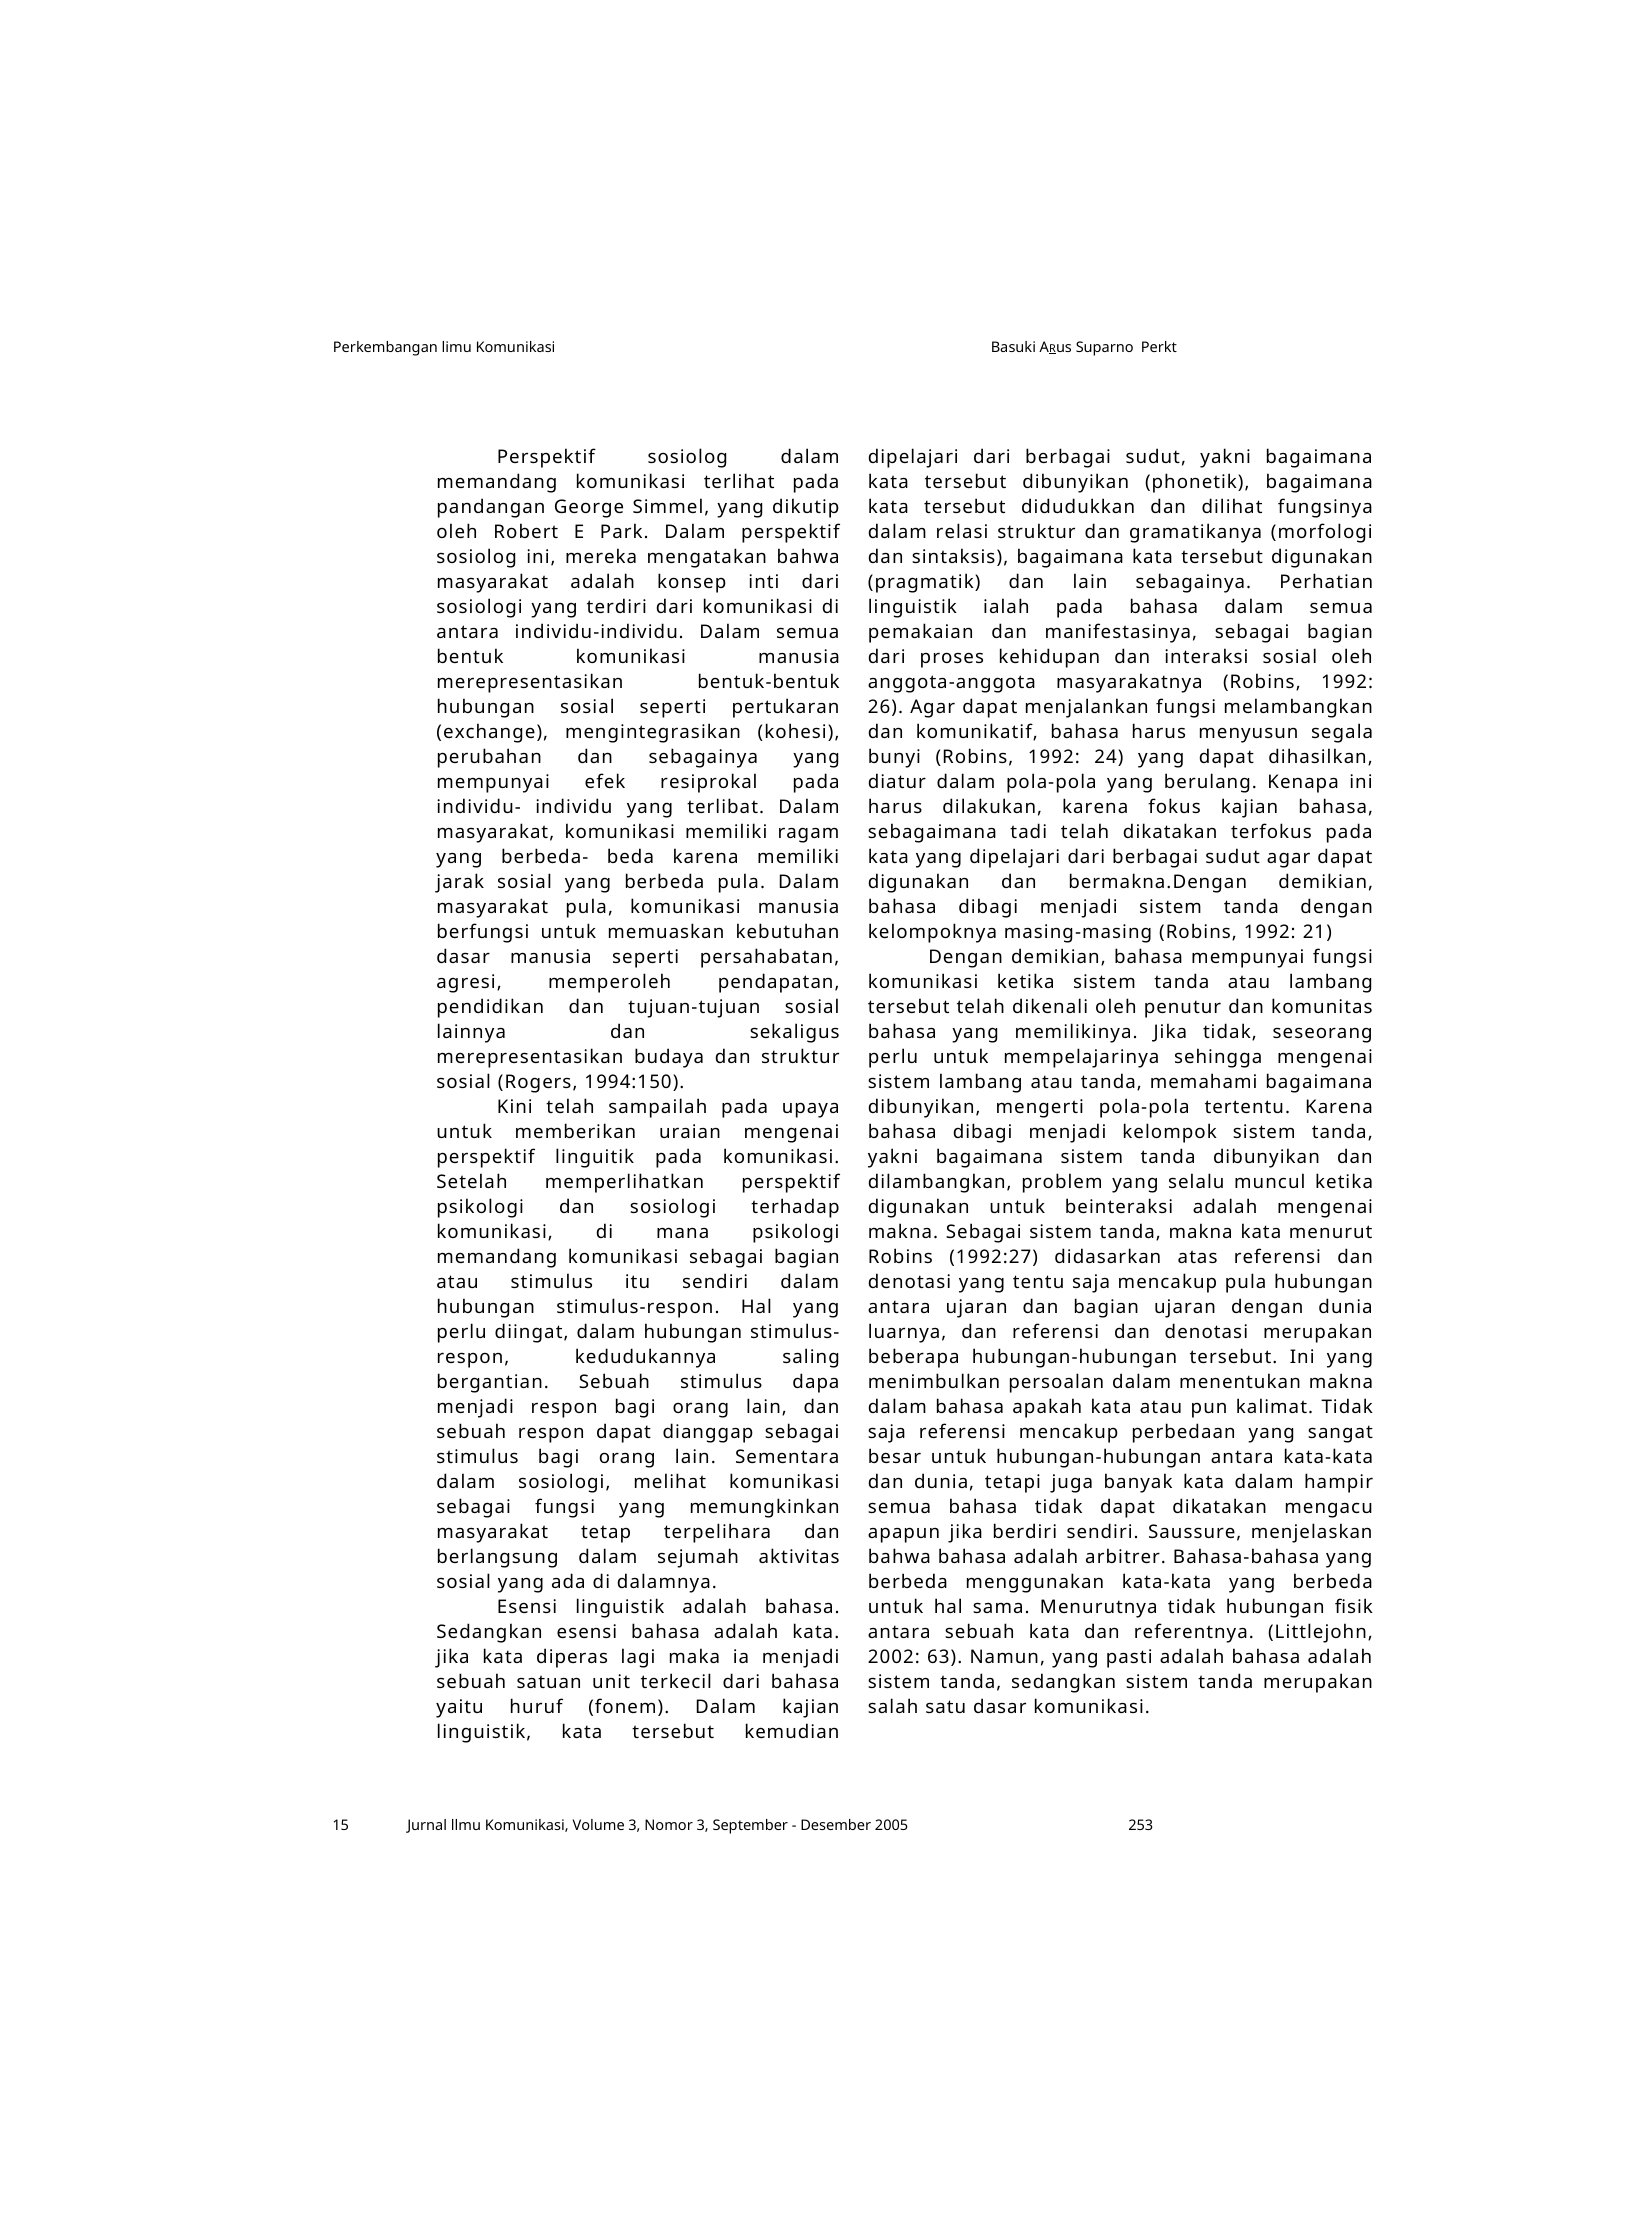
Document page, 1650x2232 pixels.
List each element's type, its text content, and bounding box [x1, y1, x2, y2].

text Perspektif sosiolog dalam memandang komunikasi terlihat pada pandangan George Simmel, yang dikutip oleh Robert E Park. Dalam perspektif sosiolog ini, mereka mengatakan bahwa masyarakat adalah konsep inti dari sosiologi yang terdiri dari komunikasi di antara individu-individu. Dalam semua bentuk komunikasi manusia merepresentasikan bentuk-bentuk hubungan sosial seperti pertukaran (exchange), mengintegrasikan (kohesi), perubahan dan sebagainya yang mempunyai efek resiprokal pada individu- individu yang terlibat. Dalam masyarakat, komunikasi memiliki ragam yang berbeda- beda karena memiliki jarak sosial yang berbeda pula. Dalam masyarakat pula, komunikasi manusia berfungsi untuk memuaskan kebutuhan dasar manusia seperti persahabatan, agresi, memperoleh pendapatan, pendidikan dan tujuan-tujuan sosial lainnya dan sekaligus merepresentasikan budaya dan struktur sosial (Rogers, 1994:150). [436, 443, 840, 1093]
text Esensi linguistik adalah bahasa. Sedangkan esensi bahasa adalah kata. jika kata diperas lagi maka ia menjadi sebuah satuan unit terkecil dari bahasa yaitu huruf (fonem). Dalam kajian linguistik, kata tersebut kemudian dipelajari dari berbagai sudut, yakni bagaimana kata tersebut dibunyikan (phonetik), bagaimana kata tersebut didudukkan dan dilihat fungsinya dalam relasi struktur dan gramatikanya (morfologi dan sintaksis), bagaimana kata tersebut digunakan (pragmatik) dan lain sebagainya. Perhatian linguistik ialah pada bahasa dalam semua pemakaian dan manifestasinya, sebagai bagian dari proses kehidupan dan interaksi sosial oleh anggota-anggota masyarakatnya (Robins, 1992: 26). Agar dapat menjalankan fungsi melambangkan dan komunikatif, bahasa harus menyusun segala bunyi (Robins, 1992: 24) yang dapat dihasilkan, diatur dalam pola-pola yang berulang. Kenapa ini harus dilakukan, karena fokus kajian bahasa, sebagaimana tadi telah dikatakan terfokus pada kata yang dipelajari dari berbagai sudut agar dapat digunakan dan bermakna.Dengan demikian, bahasa dibagi menjadi sistem tanda dengan kelompoknya masing-masing (Robins, 1992: 21) [868, 443, 1374, 943]
text Kini telah sampailah pada upaya untuk memberikan uraian mengenai perspektif linguitik pada komunikasi. Setelah memperlihatkan perspektif psikologi dan sosiologi terhadap komunikasi, di mana psikologi memandang komunikasi sebagai bagian atau stimulus itu sendiri dalam hubungan stimulus-respon. Hal yang perlu diingat, dalam hubungan stimulus-respon, kedudukannya saling bergantian. Sebuah stimulus dapa menjadi respon bagi orang lain, dan sebuah respon dapat dianggap sebagai stimulus bagi orang lain. Sementara dalam sosiologi, melihat komunikasi sebagai fungsi yang memungkinkan masyarakat tetap terpelihara dan berlangsung dalam sejumah aktivitas sosial yang ada di dalamnya. [436, 1093, 840, 1593]
text Dengan demikian, bahasa mempunyai fungsi komunikasi ketika sistem tanda atau lambang tersebut telah dikenali oleh penutur dan komunitas bahasa yang memilikinya. Jika tidak, seseorang perlu untuk mempelajarinya sehingga mengenai sistem lambang atau tanda, memahami bagaimana dibunyikan, mengerti pola-pola tertentu. Karena bahasa dibagi menjadi kelompok sistem tanda, yakni bagaimana sistem tanda dibunyikan dan dilambangkan, problem yang selalu muncul ketika digunakan untuk beinteraksi adalah mengenai makna. Sebagai sistem tanda, makna kata menurut Robins (1992:27) didasarkan atas referensi dan denotasi yang tentu saja mencakup pula hubungan antara ujaran dan bagian ujaran dengan dunia luarnya, dan referensi dan denotasi merupakan beberapa hubungan-hubungan tersebut. Ini yang menimbulkan persoalan dalam menentukan makna dalam bahasa apakah kata atau pun kalimat. Tidak saja referensi mencakup perbedaan yang sangat besar untuk hubungan-hubungan antara kata-kata dan dunia, tetapi juga banyak kata dalam hampir semua bahasa tidak dapat dikatakan mengacu apapun jika berdiri sendiri. Saussure, menjelaskan bahwa bahasa adalah arbitrer. Bahasa-bahasa yang berbeda menggunakan kata-kata yang berbeda untuk hal sama. Menurutnya tidak hubungan fisik antara sebuah kata dan referentnya. (Littlejohn, 2002: 63). Namun, yang pasti adalah bahasa adalah sistem tanda, sedangkan sistem tanda merupakan salah satu dasar komunikasi. [868, 943, 1374, 1718]
